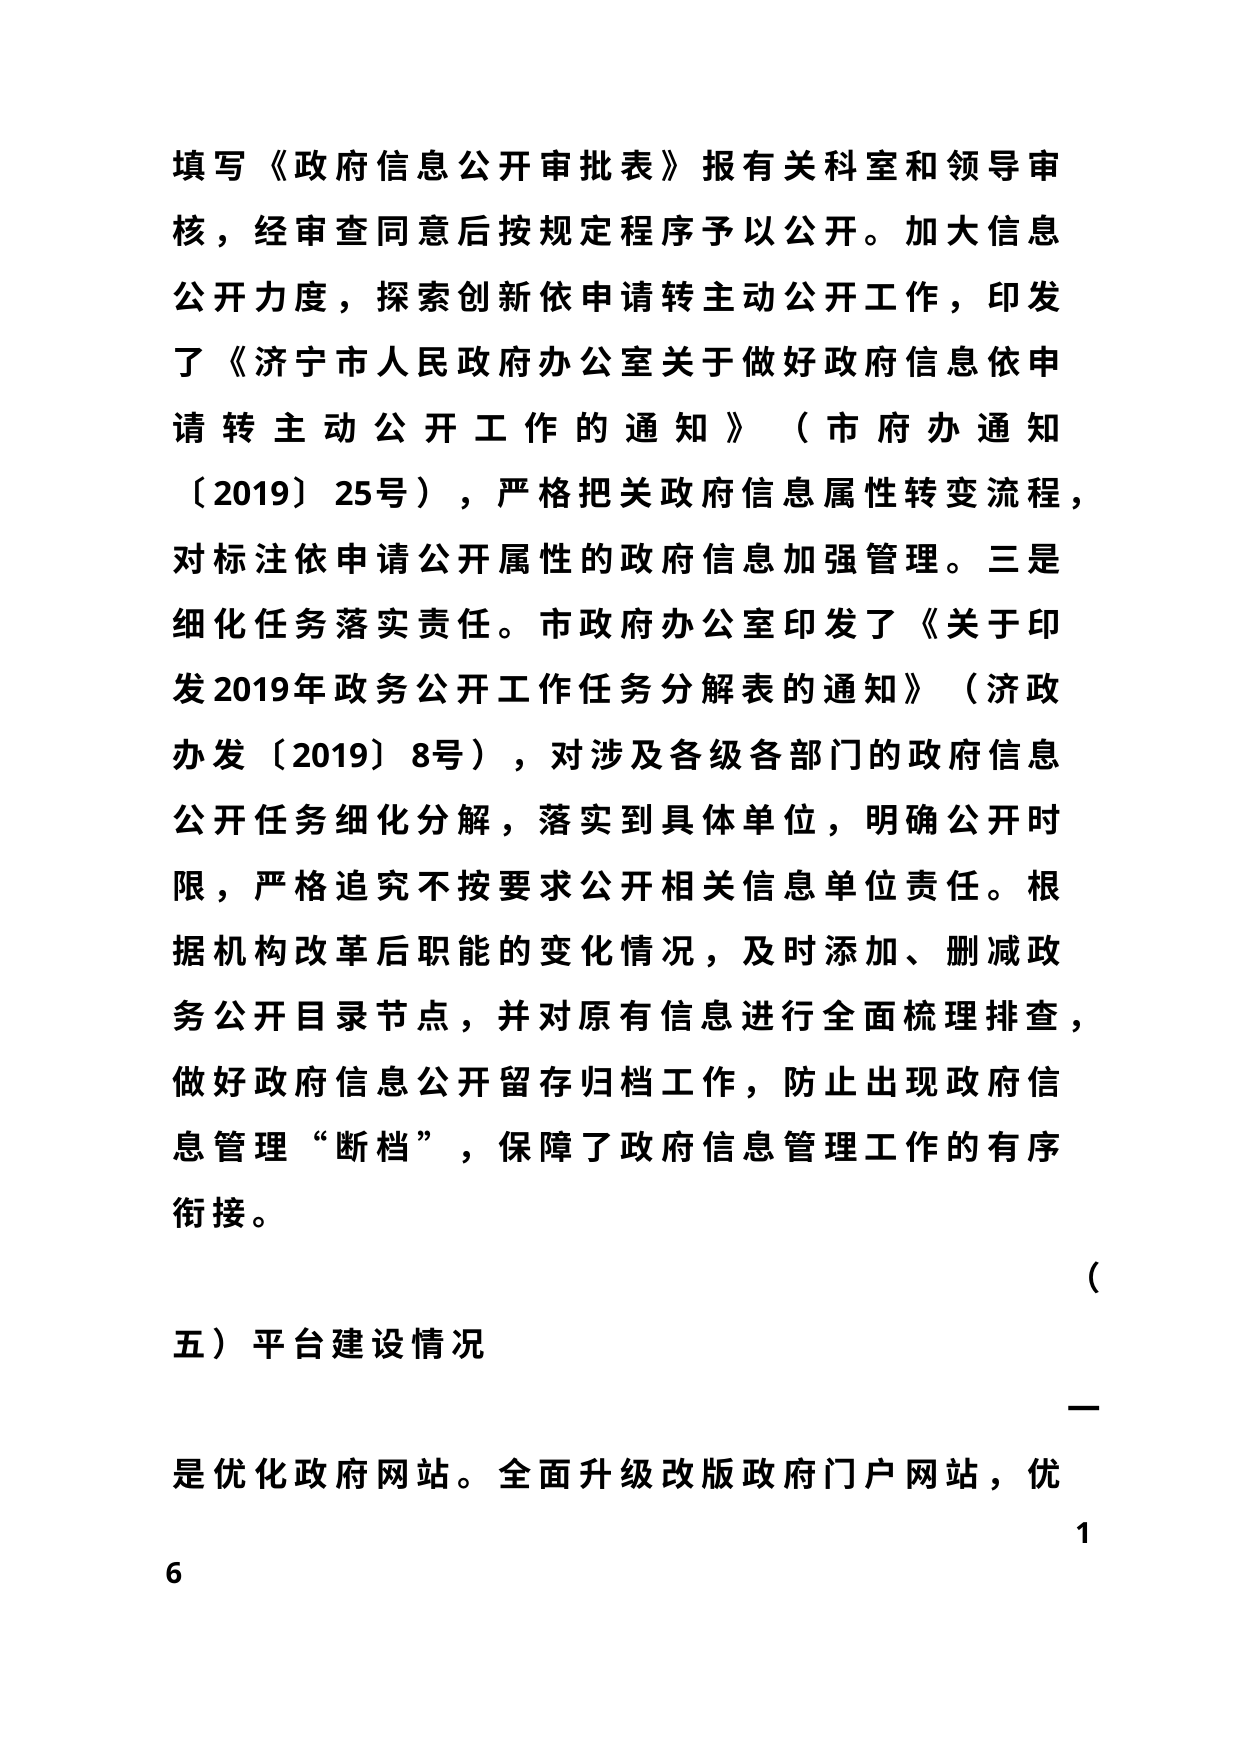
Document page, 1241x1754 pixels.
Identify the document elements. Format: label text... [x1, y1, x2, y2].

text （五）平台建设情况 [172, 1243, 1068, 1374]
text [172, 1374, 1068, 1505]
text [172, 131, 1068, 1243]
